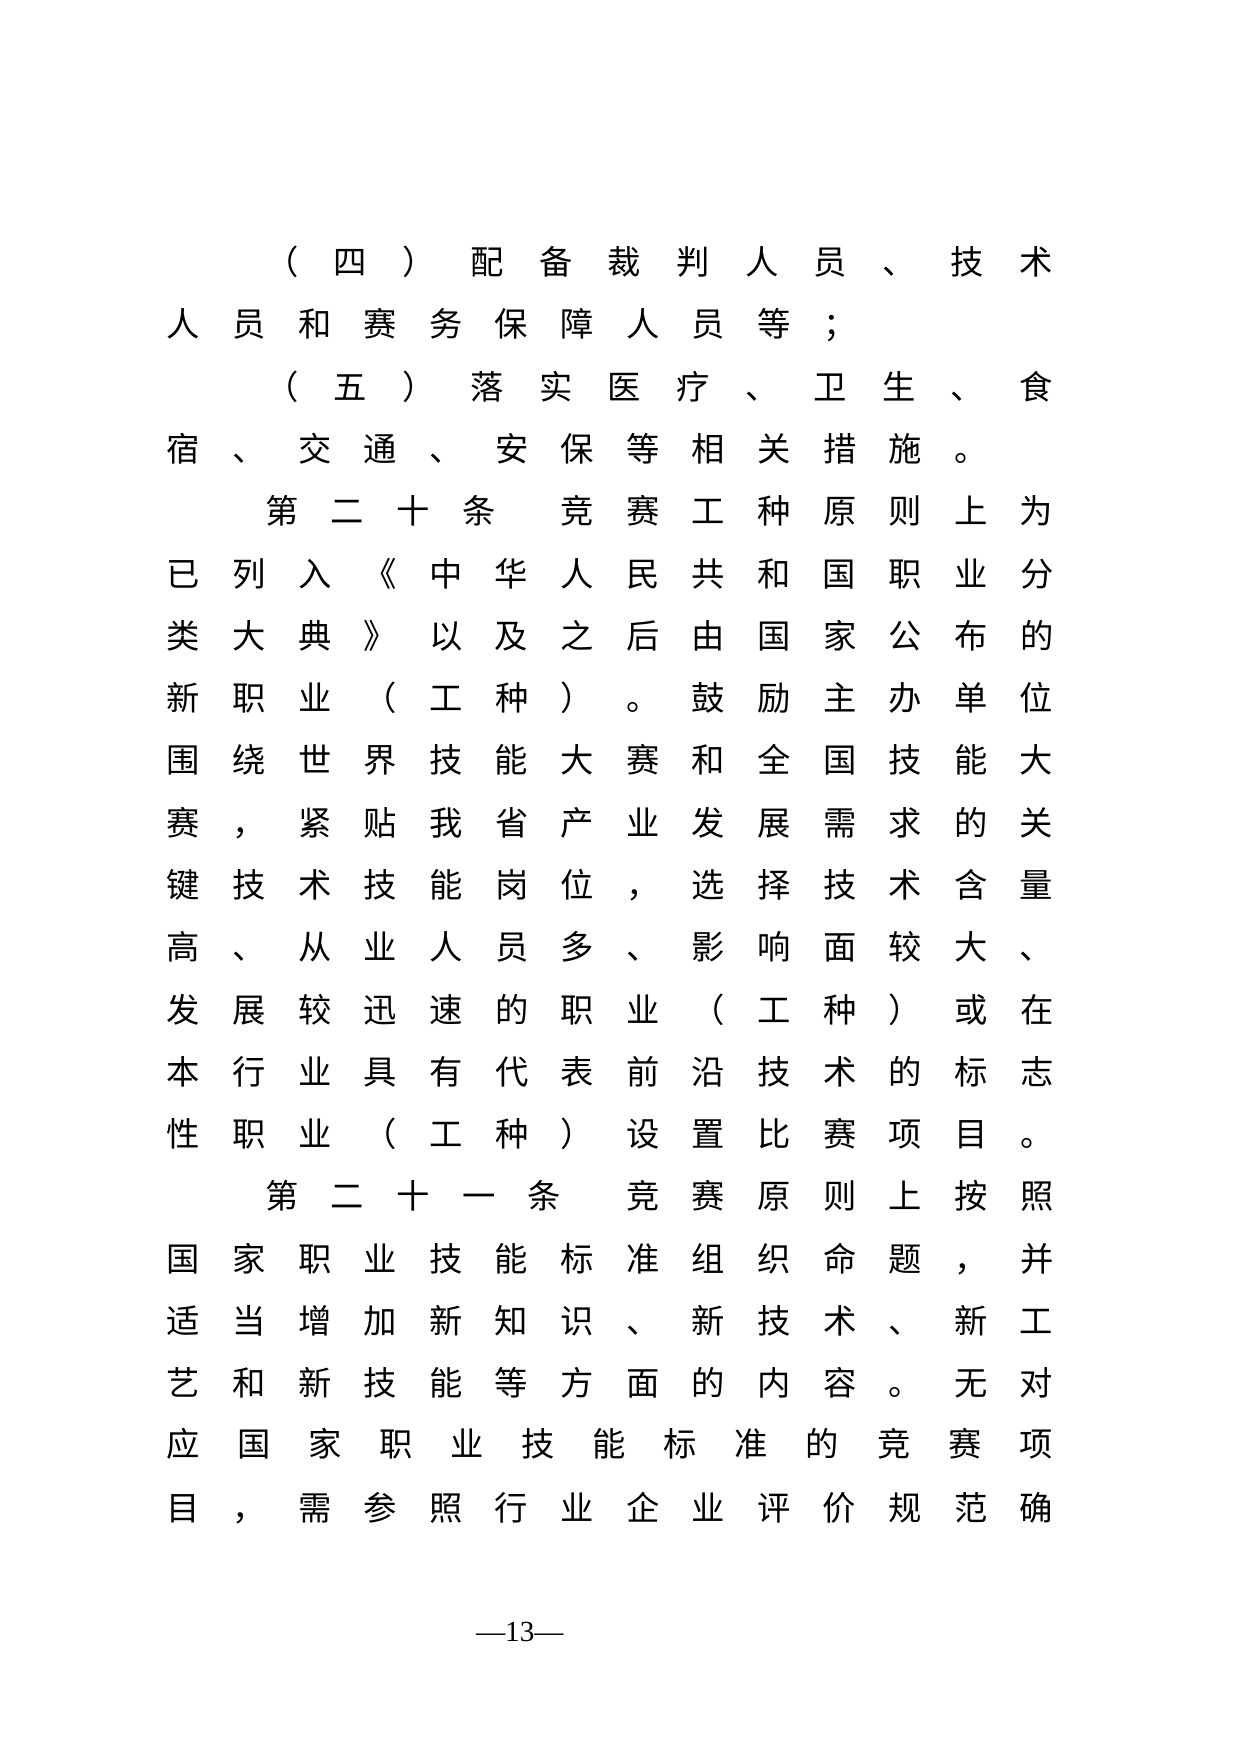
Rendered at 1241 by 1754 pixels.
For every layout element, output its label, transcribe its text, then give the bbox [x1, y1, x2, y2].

text （四）配备裁判人员、技术人员和赛务保障人员等； [167, 229, 1085, 353]
text （五）落实医疗、卫生、食宿、交通、安保等相关措施。 [167, 353, 1085, 478]
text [167, 1163, 1085, 1537]
text 第二十条 竞赛工种原则上为已列入《中华人民共和国职业分类大典》以及之后由国家公布的新职业（工种）。鼓励主办单位围绕世界技能大赛和全国技能大赛，紧贴我省产业发展需求的关键技术技能岗位，选择技术含量高、从业人员多、影响面较大、发展较迅速的职业（工种）或在本行业具有代表前沿技术的标志性职业（工种）设置比赛项目。 [167, 478, 1085, 1163]
